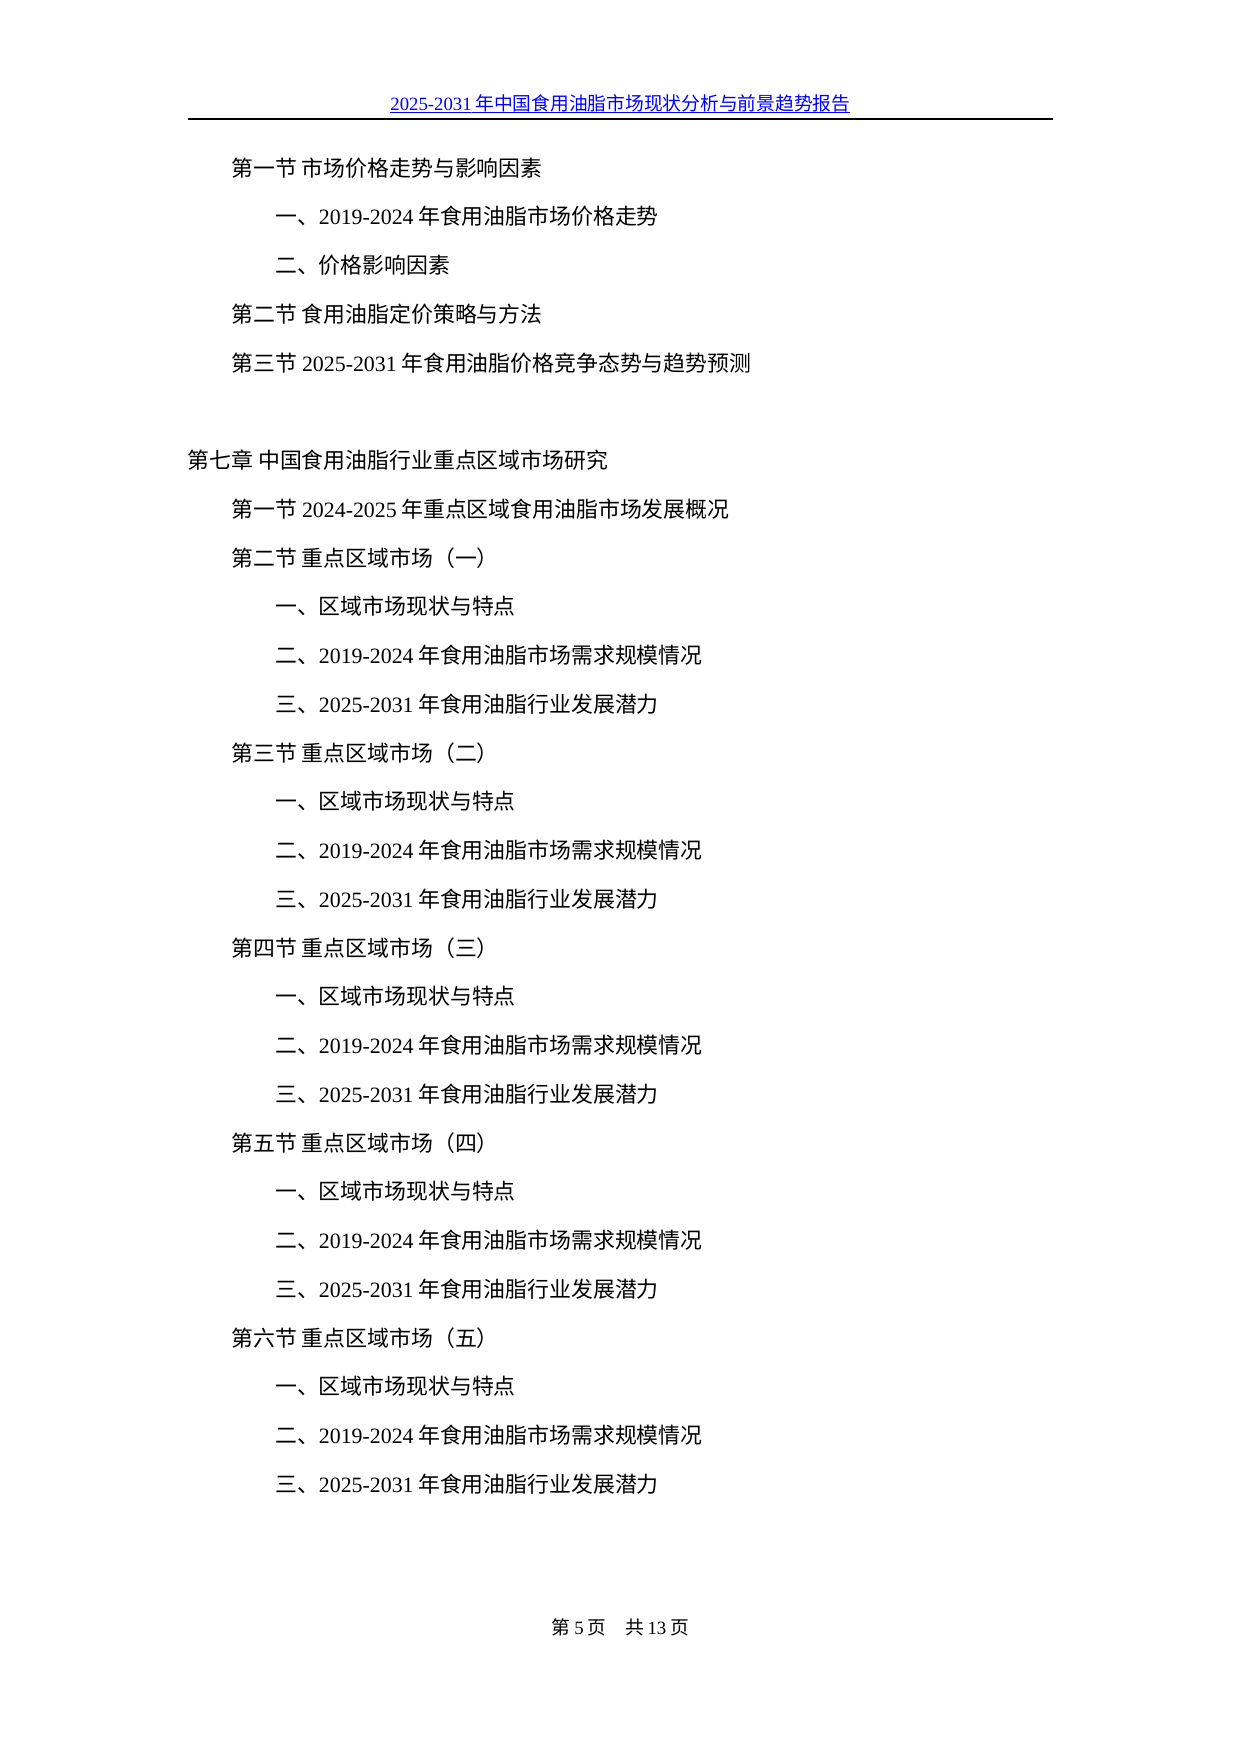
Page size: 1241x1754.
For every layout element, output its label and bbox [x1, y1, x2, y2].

text [187, 150, 1053, 1499]
